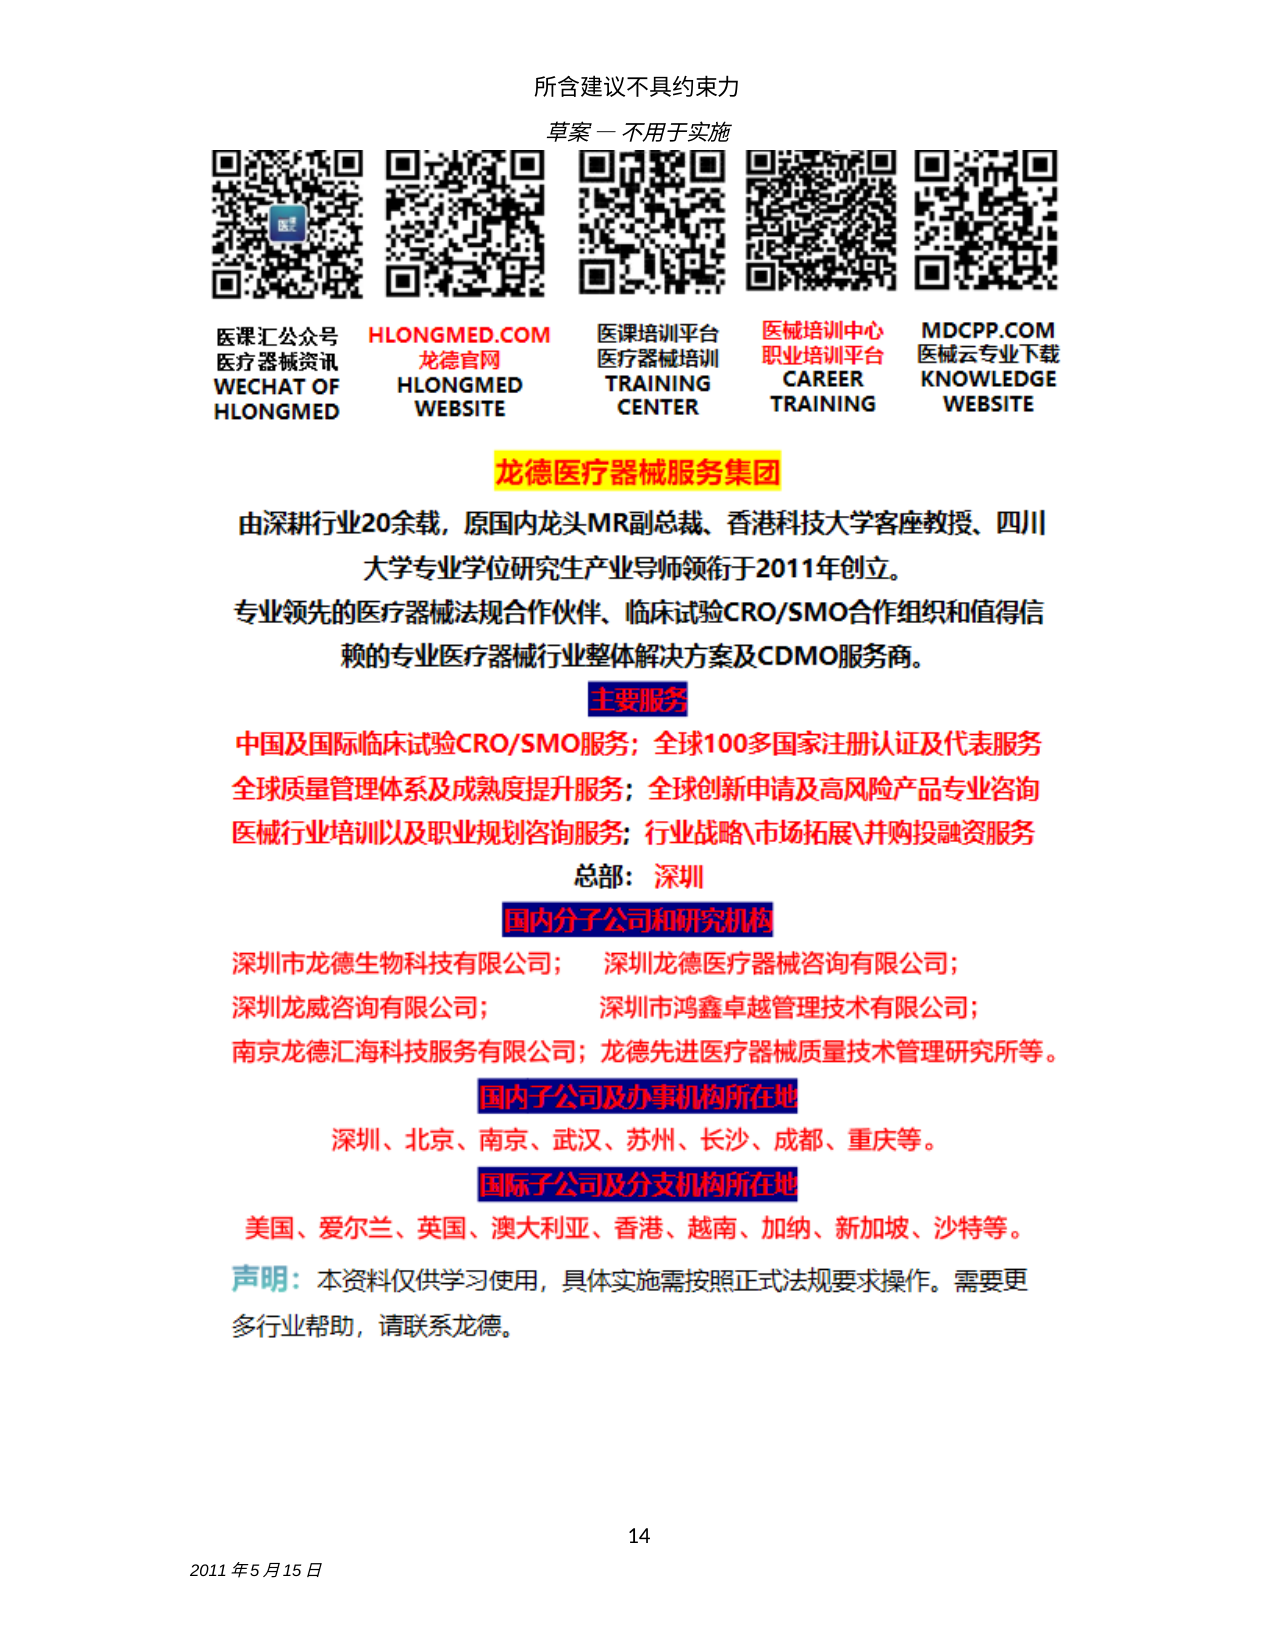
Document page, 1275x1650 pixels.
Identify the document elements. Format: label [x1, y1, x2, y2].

picture [210, 150, 1065, 1355]
